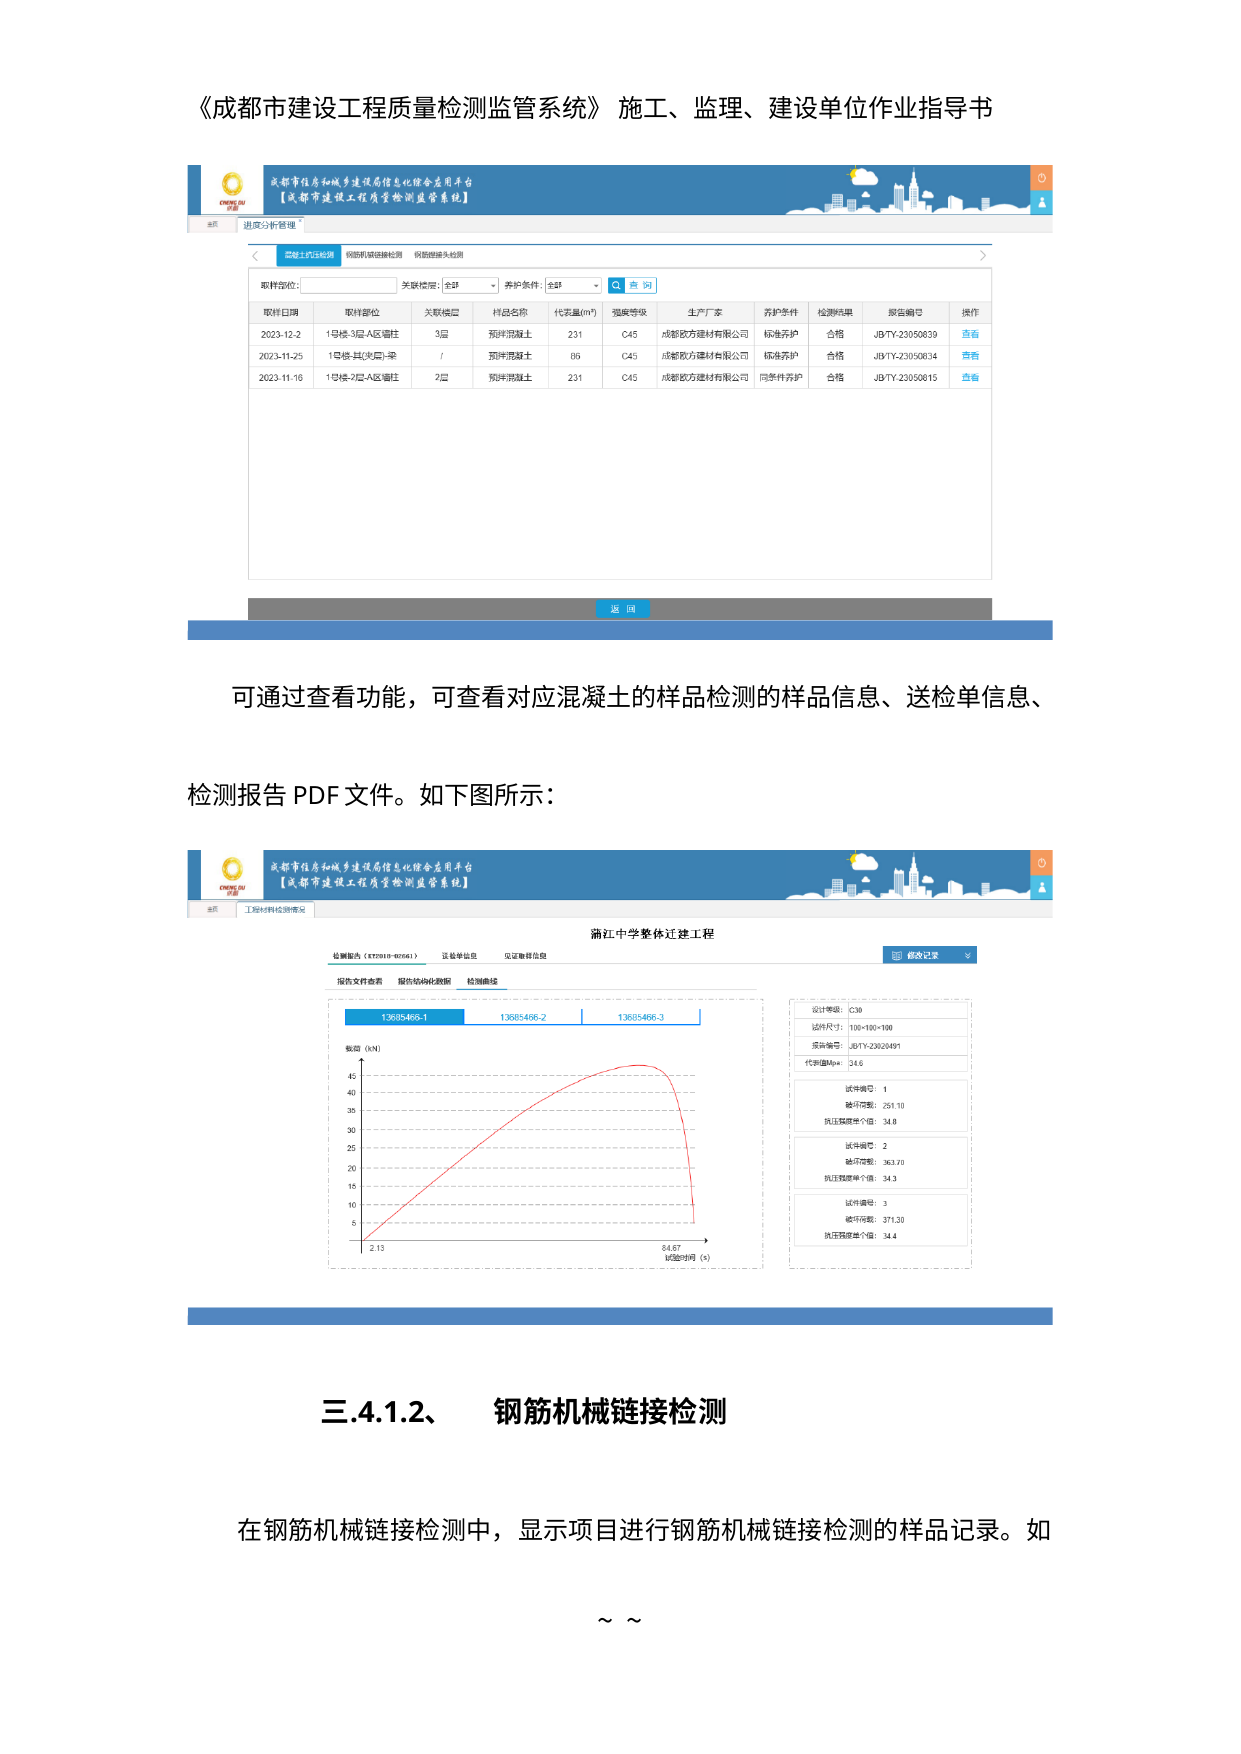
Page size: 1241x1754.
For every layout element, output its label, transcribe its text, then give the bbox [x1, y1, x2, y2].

text 可通过查看功能，可查看对应混凝土的样品检测的样品信息、送检单信息、检测报告PDF文件。如下图所示： [187, 663, 1053, 826]
picture [187, 165, 1053, 640]
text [187, 1496, 1053, 1561]
subtitle 钢筋机械链接检测 [320, 1377, 1053, 1442]
picture [187, 850, 1053, 1325]
